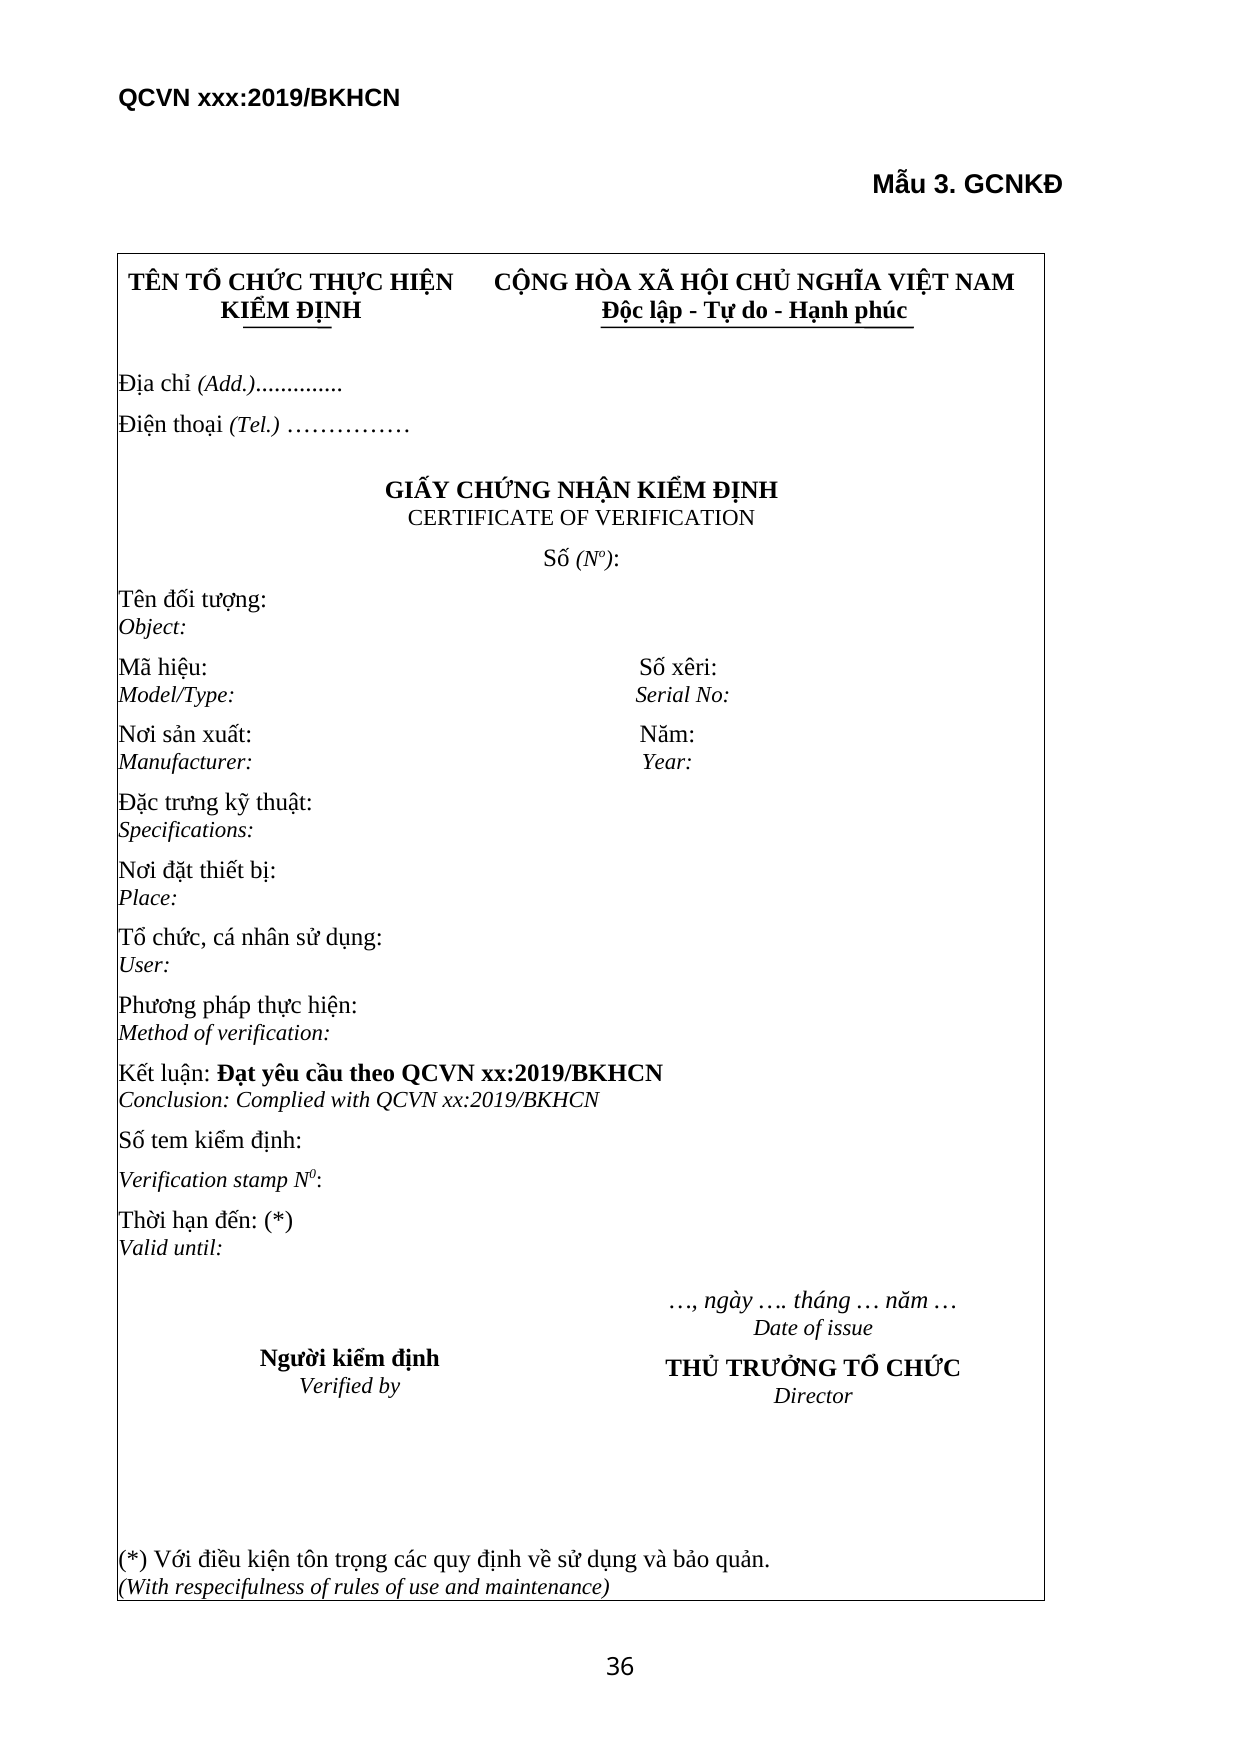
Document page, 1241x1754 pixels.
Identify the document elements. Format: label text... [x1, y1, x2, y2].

table_cell Người kiểm định Verified by [118, 1260, 581, 1408]
text Mẫu 3. GCNKĐ [118, 168, 1063, 199]
table_header CỘNG HÒA XÃ HỘI CHỦ NGHĨA VIỆT NAM Độc lập - Tự do - Hạnh phúc [464, 254, 1044, 356]
table_cell Địa chỉ (Add.).............. Điện thoại (Tel.) …………… GIẤY CHỨNG NHẬN KIỂM ĐỊNH CERTIFICATE OF VERIFICATION Số (No): Tên đối tượng: Object: Mã hiệu: Số xêri: Model/Type: Serial No: Nơi sản xuất: Năm: Manufacturer: Year: Đặc trưng kỹ thuật: Specifications: Nơi đặt thiết bị: Place: Tổ chức, cá nhân sử dụng: User: Phương pháp thực hiện: Method of verification: Kết luận: Đạt yêu cầu theo QCVN xx:2019/BKHCN Conclusion: Complied with QCVN xx:2019/BKHCN Số tem kiểm định: Verification stamp N0: Thời hạn đến: (*) Valid until: [118, 356, 1044, 1260]
table_cell …, ngày …. tháng … năm … Date of issue THỦ TRƯỞNG TỔ CHỨC Director [581, 1260, 1044, 1408]
table_cell (*) Với điều kiện tôn trọng các quy định về sử dụng và bảo quản. (With respecifulness of rules of use and maintenance) [118, 1408, 1044, 1599]
table_header TÊN TỔ CHỨC THỰC HIỆN KIỂM ĐỊNH [118, 254, 463, 356]
